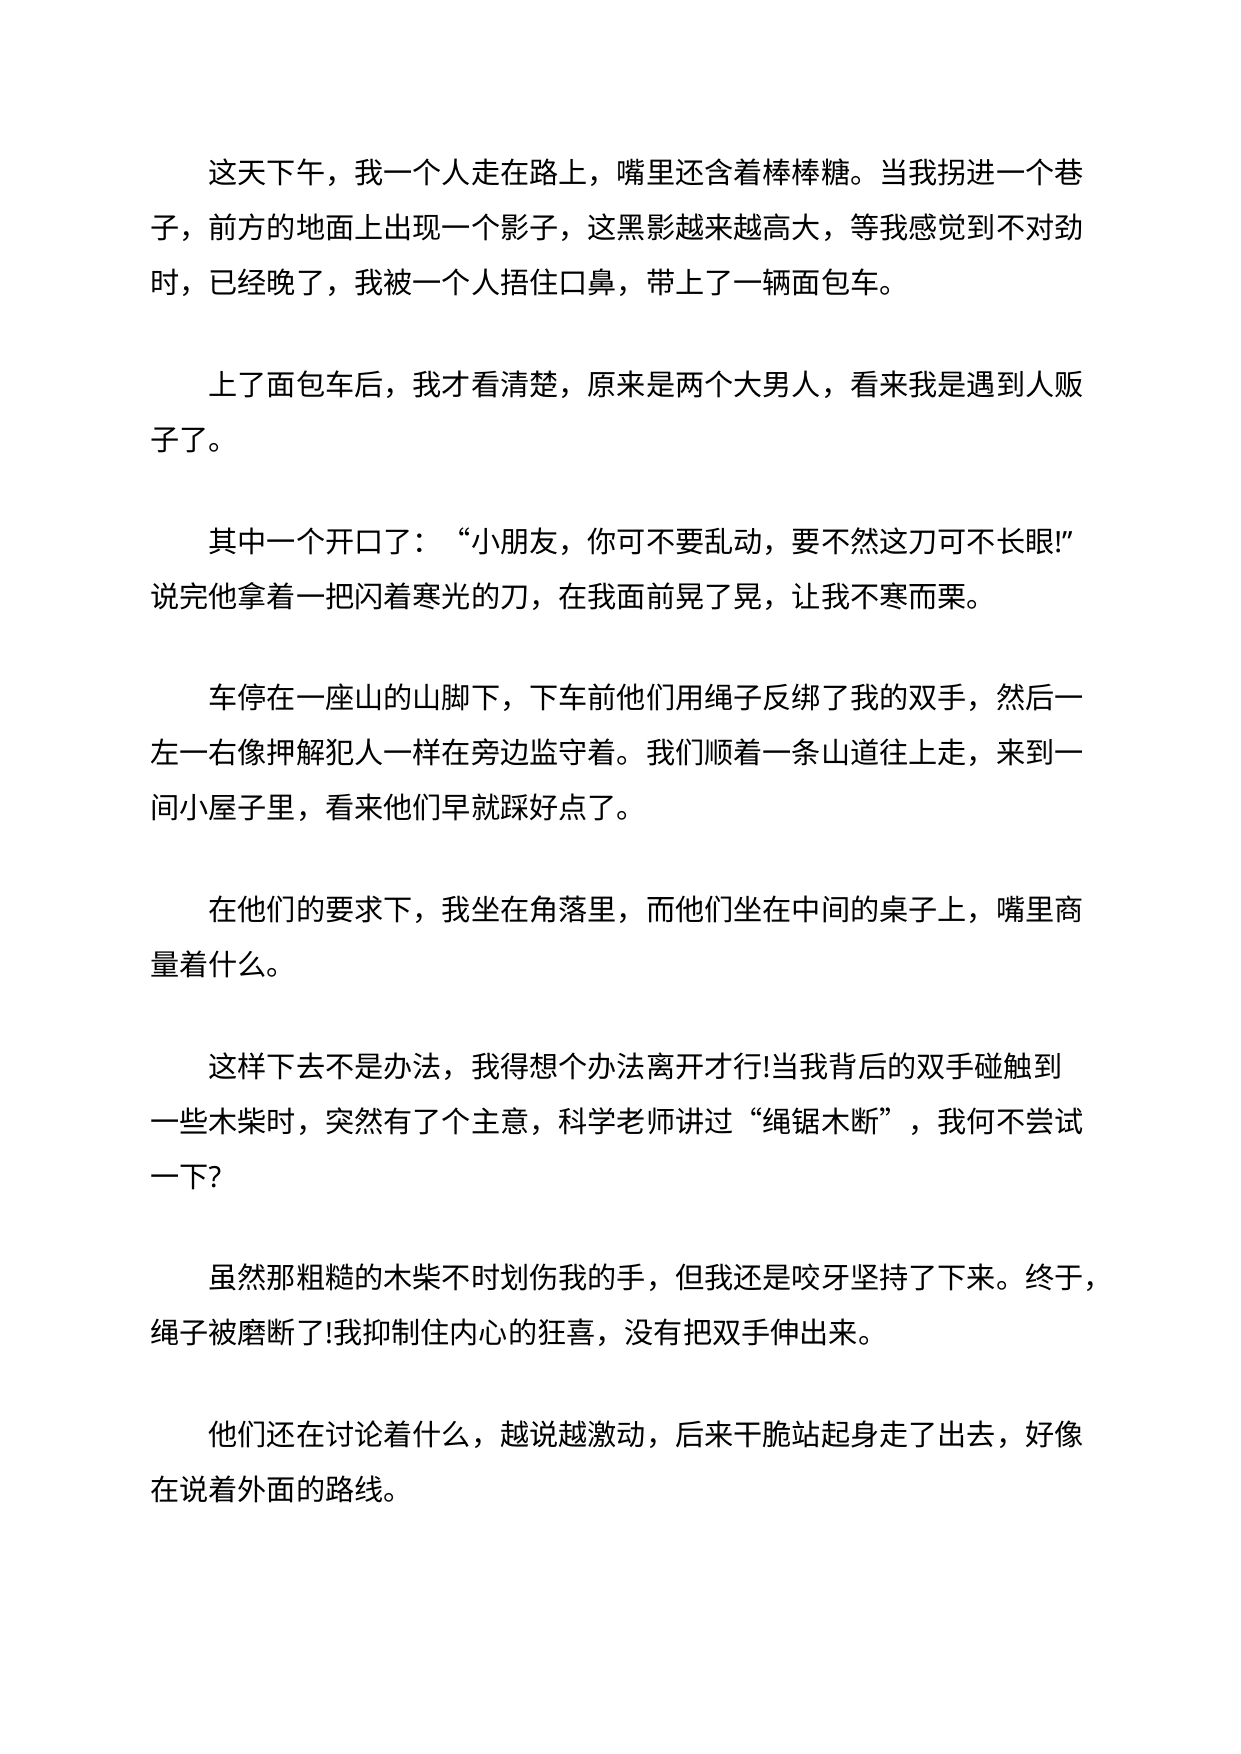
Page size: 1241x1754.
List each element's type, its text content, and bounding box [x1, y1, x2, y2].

text 上了面包车后，我才看清楚，原来是两个大男人，看来我是遇到人贩子了。 [150, 362, 1090, 459]
text 这天下午，我一个人走在路上，嘴里还含着棒棒糖。当我拐进一个巷子，前方的地面上出现一个影子，这黑影越来越高大，等我感觉到不对劲时，已经晚了，我被一个人捂住口鼻，带上了一辆面包车。 [150, 150, 1090, 302]
text 在他们的要求下，我坐在角落里，而他们坐在中间的桌子上，嘴里商量着什么。 [150, 887, 1090, 984]
text 车停在一座山的山脚下，下车前他们用绳子反绑了我的双手，然后一左一右像押解犯人一样在旁边监守着。我们顺着一条山道往上走，来到一间小屋子里，看来他们早就踩好点了。 [150, 675, 1090, 827]
text 其中一个开口了：“小朋友，你可不要乱动，要不然这刀可不长眼!”说完他拿着一把闪着寒光的刀，在我面前晃了晃，让我不寒而栗。 [150, 518, 1090, 616]
text 这样下去不是办法，我得想个办法离开才行!当我背后的双手碰触到一些木柴时，突然有了个主意，科学老师讲过“绳锯木断”，我何不尝试一下? [150, 1043, 1090, 1196]
text 虽然那粗糙的木柴不时划伤我的手，但我还是咬牙坚持了下来。终于，绳子被磨断了!我抑制住内心的狂喜，没有把双手伸出来。 [150, 1255, 1090, 1352]
text 他们还在讨论着什么，越说越激动，后来干脆站起身走了出去，好像在说着外面的路线。 [150, 1412, 1090, 1509]
